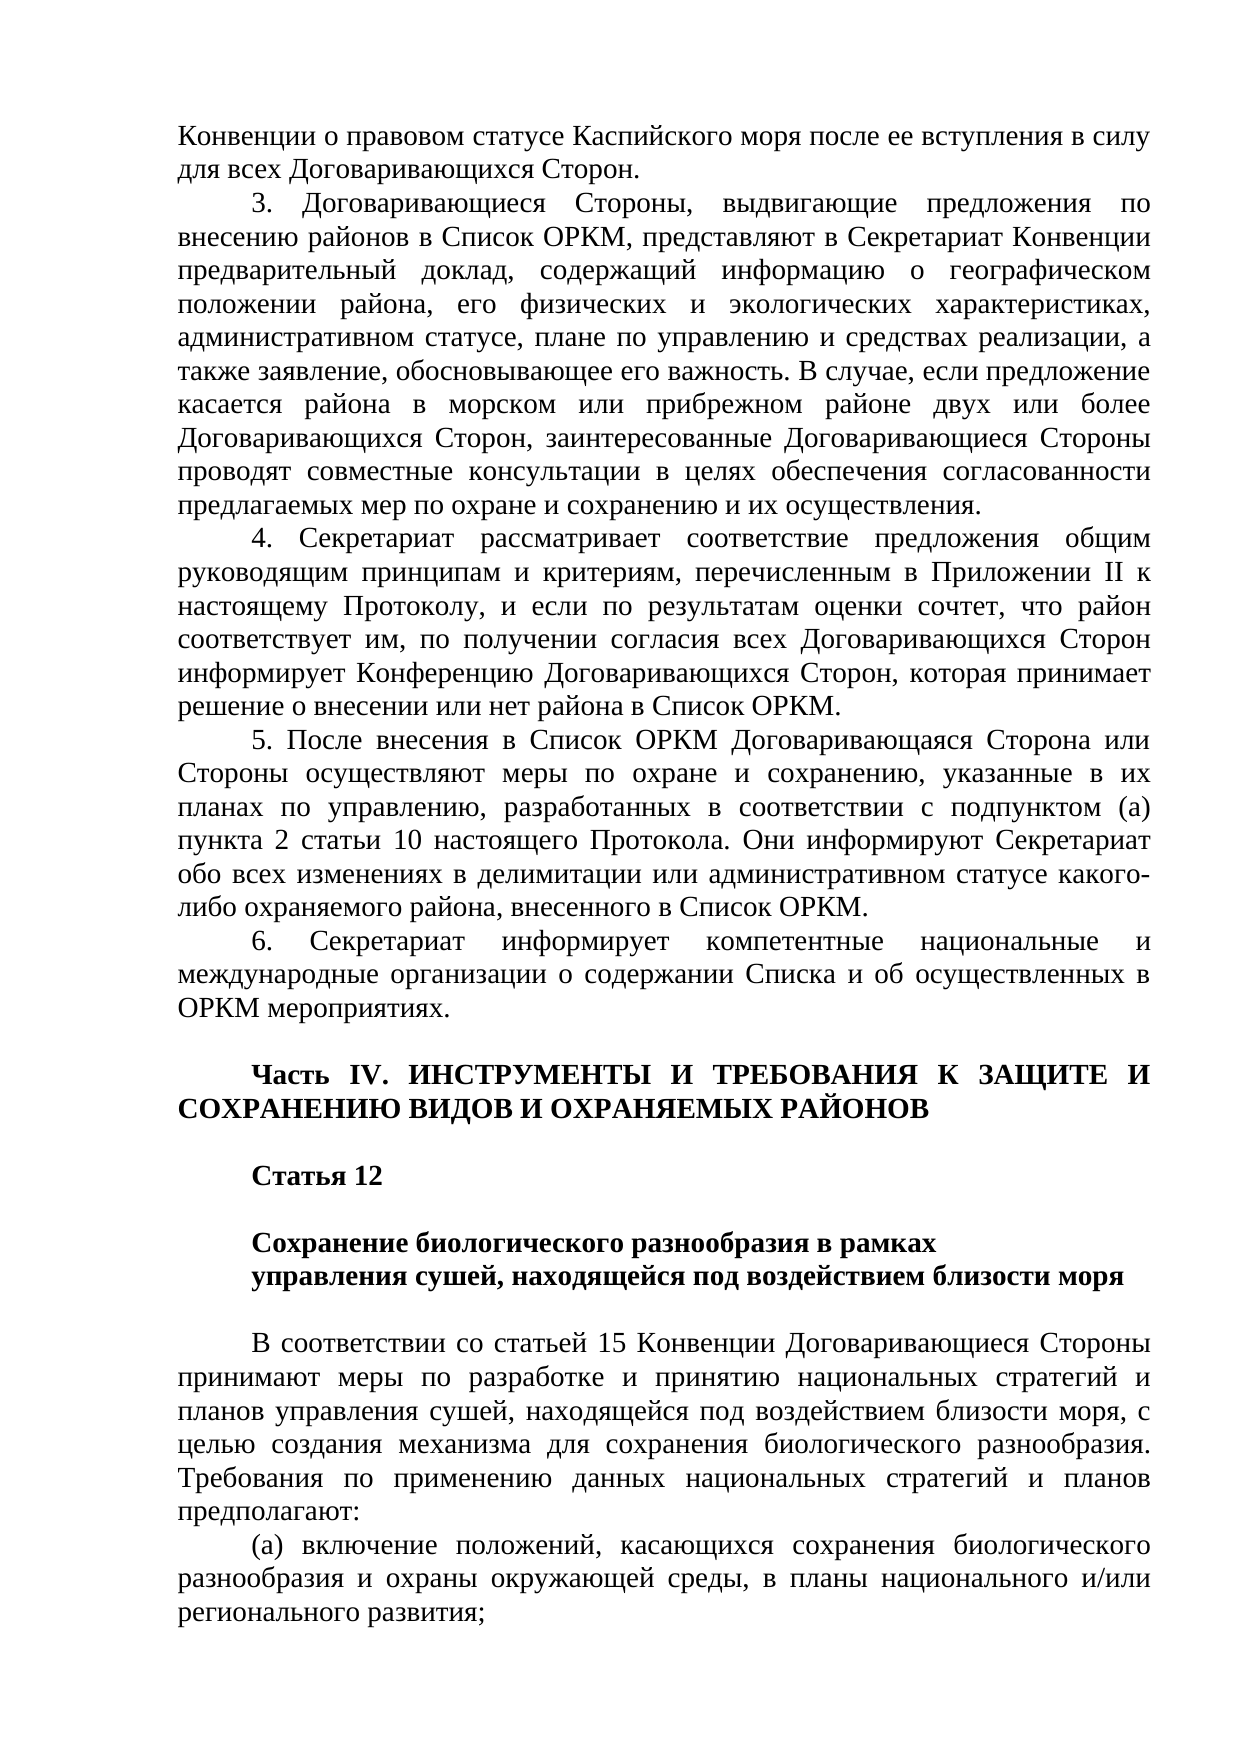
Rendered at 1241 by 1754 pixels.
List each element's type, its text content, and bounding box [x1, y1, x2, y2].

text Часть IV. ИНСТРУМЕНТЫ И ТРЕБОВАНИЯ К ЗАЩИТЕ И СОХРАНЕНИЮ ВИДОВ И ОХРАНЯЕМЫХ РАЙОНОВ [177, 1057, 1152, 1124]
text Статья 12 [177, 1158, 1152, 1191]
text 6. Секретариат информирует компетентные национальные и международные организации о содержании Списка и об осуществленных в ОРКМ мероприятиях. [177, 923, 1152, 1024]
text 3. Договаривающиеся Стороны, выдвигающие предложения по внесению районов в Список ОРКМ, представляют в Секретариат Конвенции предварительный доклад, содержащий информацию о географическом положении района, его физических и экологических характеристиках, административном статусе, плане по управлению и средствах реализации, а также заявление, обосновывающее его важность. В случае, если предложение касается района в морском или прибрежном районе двух или более Договаривающихся Сторон, заинтересованные Договаривающиеся Стороны проводят совместные консультации в целях обеспечения согласованности предлагаемых мер по охране и сохранению и их осуществления. [177, 185, 1152, 521]
text 4. Секретариат рассматривает соответствие предложения общим руководящим принципам и критериям, перечисленным в Приложении II к настоящему Протоколу, и если по результатам оценки сочтет, что район соответствует им, по получении согласия всех Договаривающихся Сторон информирует Конференцию Договаривающихся Сторон, которая принимает решение о внесении или нет района в Список ОРКМ. [177, 521, 1152, 722]
text В соответствии со статьей 15 Конвенции Договаривающиеся Стороны принимают меры по разработке и принятию национальных стратегий и планов управления сушей, находящейся под воздействием близости моря, с целью создания механизма для сохранения биологического разнообразия. Требования по применению данных национальных стратегий и планов предполагают: [177, 1326, 1152, 1527]
text управления сушей, находящейся под воздействием близости моря [177, 1258, 1152, 1292]
text 5. После внесения в Список ОРКМ Договаривающаяся Сторона или Стороны осуществляют меры по охране и сохранению, указанные в их планах по управлению, разработанных в соответствии с подпунктом (a) пункта 2 статьи 10 настоящего Протокола. Они информируют Секретариат обо всех изменениях в делимитации или административном статусе какого-либо охраняемого района, внесенного в Список ОРКМ. [177, 722, 1152, 923]
text (a) включение положений, касающихся сохранения биологического разнообразия и охраны окружающей среды, в планы национального и/или регионального развития; [177, 1527, 1152, 1627]
text Сохранение биологического разнообразия в рамках [177, 1225, 1152, 1258]
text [177, 118, 1152, 185]
